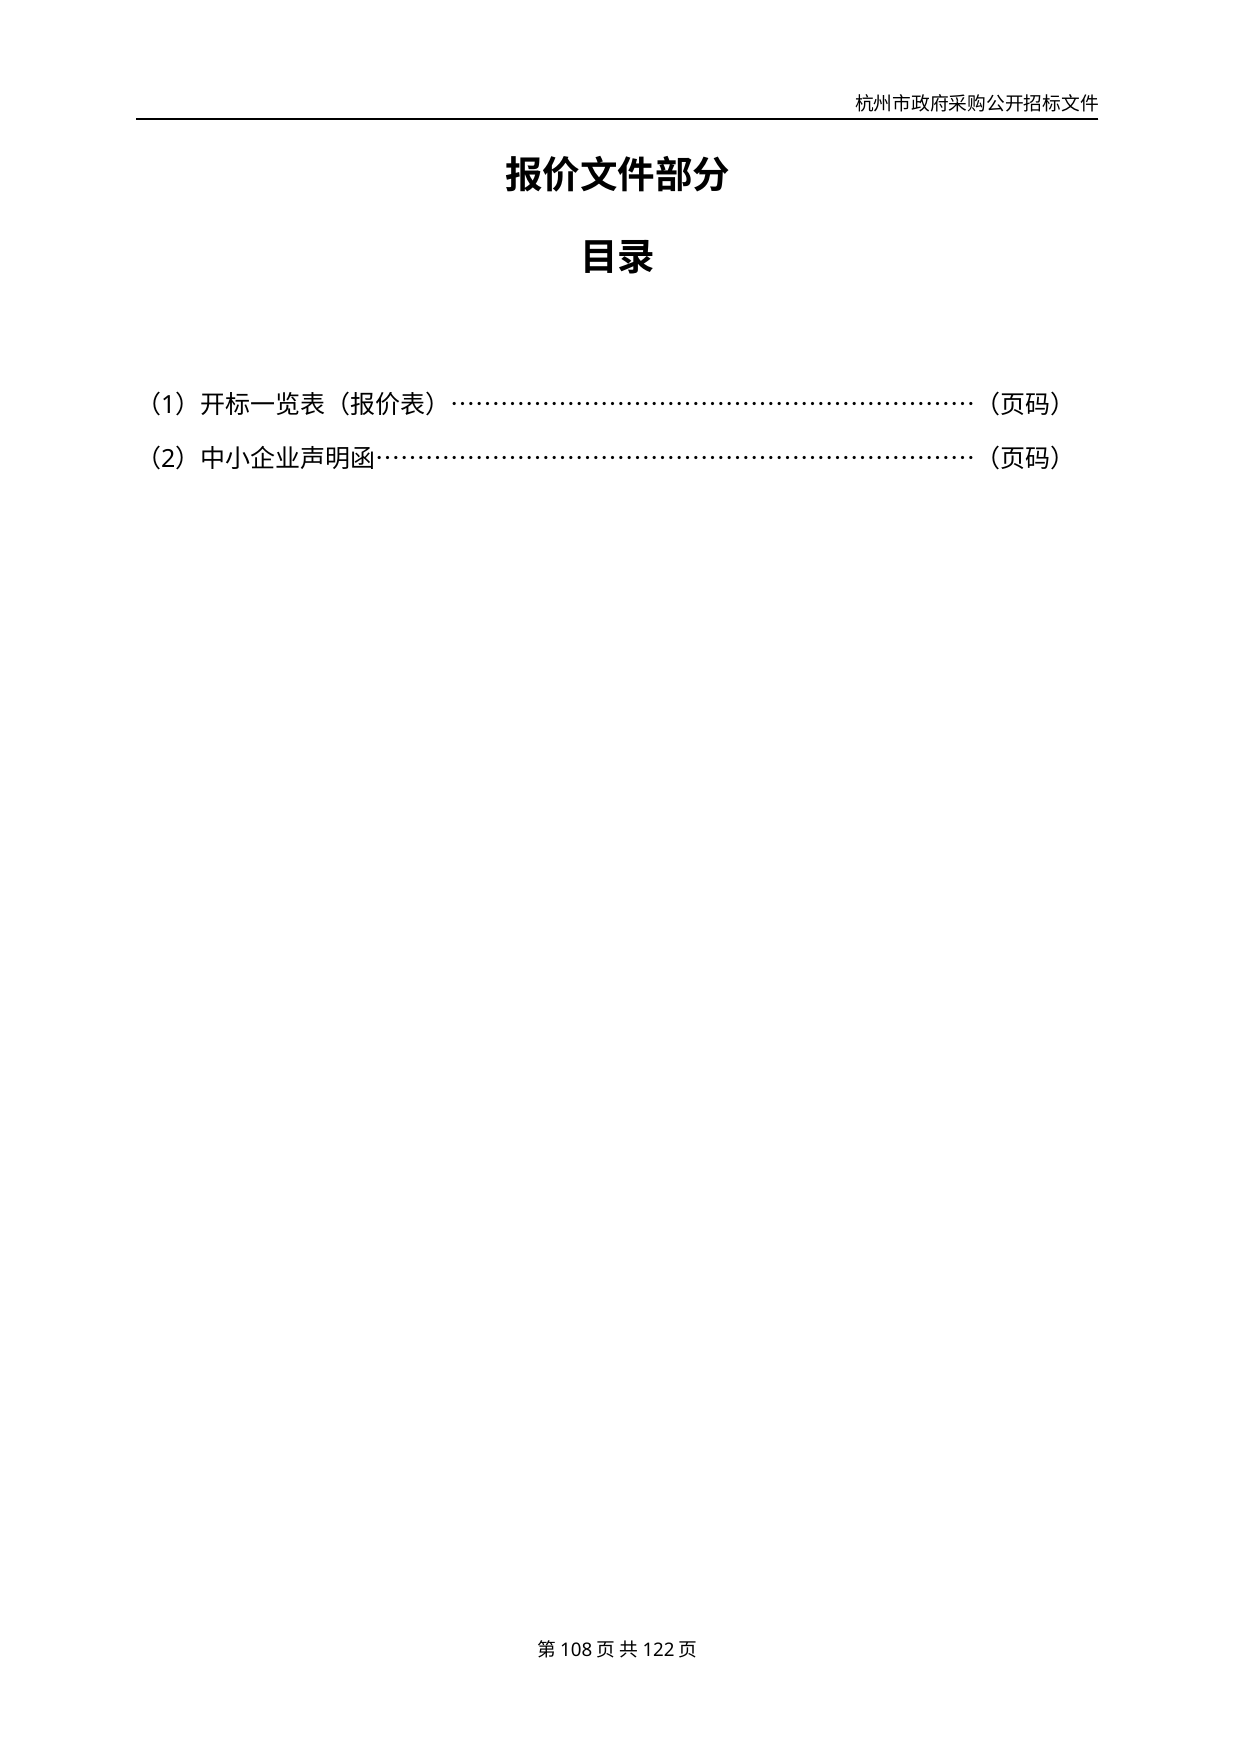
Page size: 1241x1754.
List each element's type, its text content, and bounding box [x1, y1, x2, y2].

text （2）中小企业声明函………………………………………………………………（页码） [136, 439, 1098, 475]
text 目录 [136, 226, 1098, 281]
text 报价文件部分 [136, 145, 1098, 199]
list 开标一览表（报价表）………………………………………………………（页码） [136, 384, 1098, 421]
